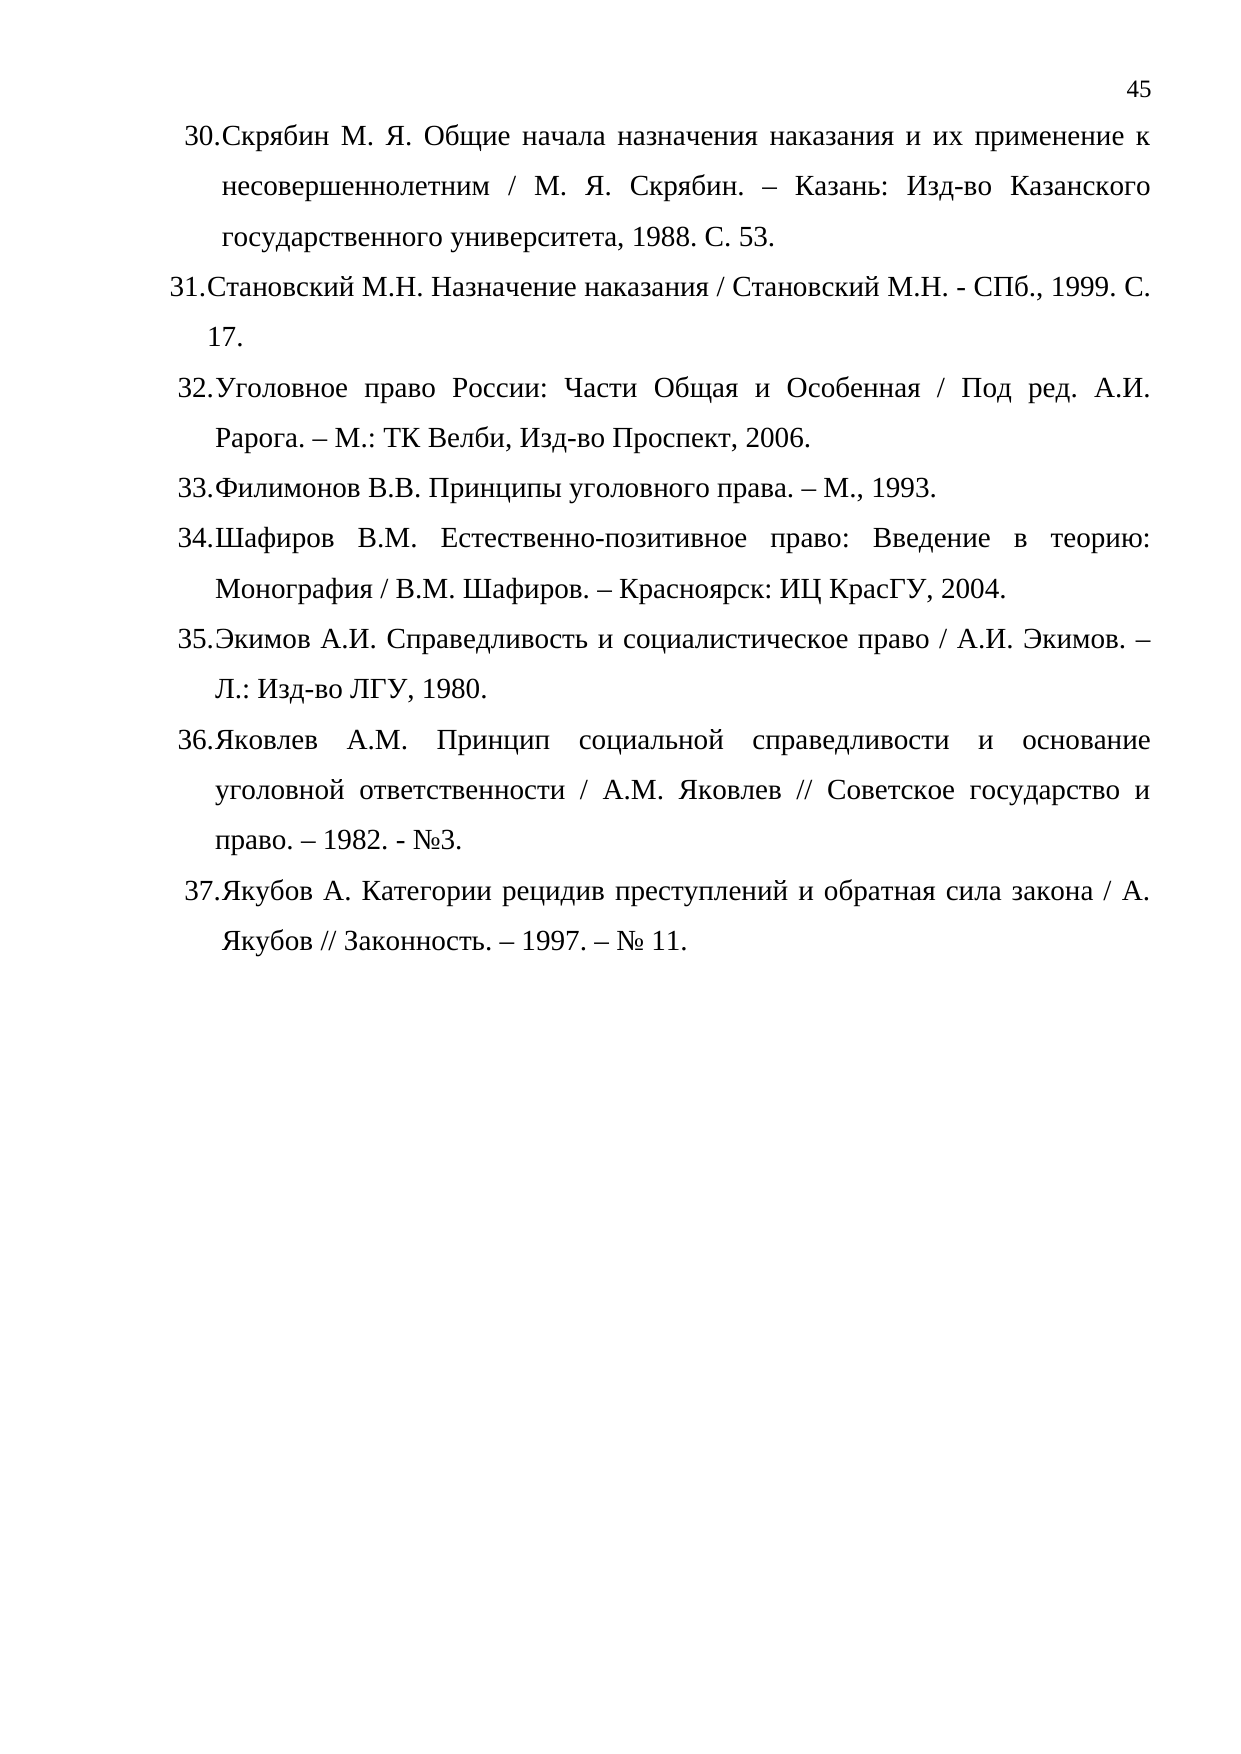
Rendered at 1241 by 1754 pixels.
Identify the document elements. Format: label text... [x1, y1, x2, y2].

list Якубов А. Категории рецидив преступлений и обратная сила закона / А. Якубов // Законность. – 1997. – № 11. [184, 873, 1152, 957]
list Становский М.Н. Назначение наказания / Становский М.Н. - СПб., 1999. С. 17. [169, 269, 1152, 353]
list Уголовное право России: Части Общая и Особенная / Под ред. А.И. Рарога. – М.: ТК Велби, Изд-во Проспект, 2006. [177, 370, 1152, 453]
list Скрябин М. Я. Общие начала назначения наказания и их применение к несовершеннолетним / М. Я. Скрябин. – Казань: Изд-во Казанского государственного университета, 1988. С. 53. [184, 118, 1152, 252]
list Филимонов В.В. Принципы уголовного права. – М., 1993. [177, 470, 1152, 504]
list Шафиров В.М. Естественно-позитивное право: Введение в теорию: Монография / В.М. Шафиров. – Красноярск: ИЦ КрасГУ, 2004. [177, 521, 1152, 604]
list Экимов А.И. Справедливость и социалистическое право / А.И. Экимов. – Л.: Изд-во ЛГУ, 1980. [177, 621, 1152, 705]
list Яковлев А.М. Принцип социальной справедливости и основание уголовной ответственности / А.М. Яковлев // Советское государство и право. – 1982. - №3. [177, 722, 1152, 856]
